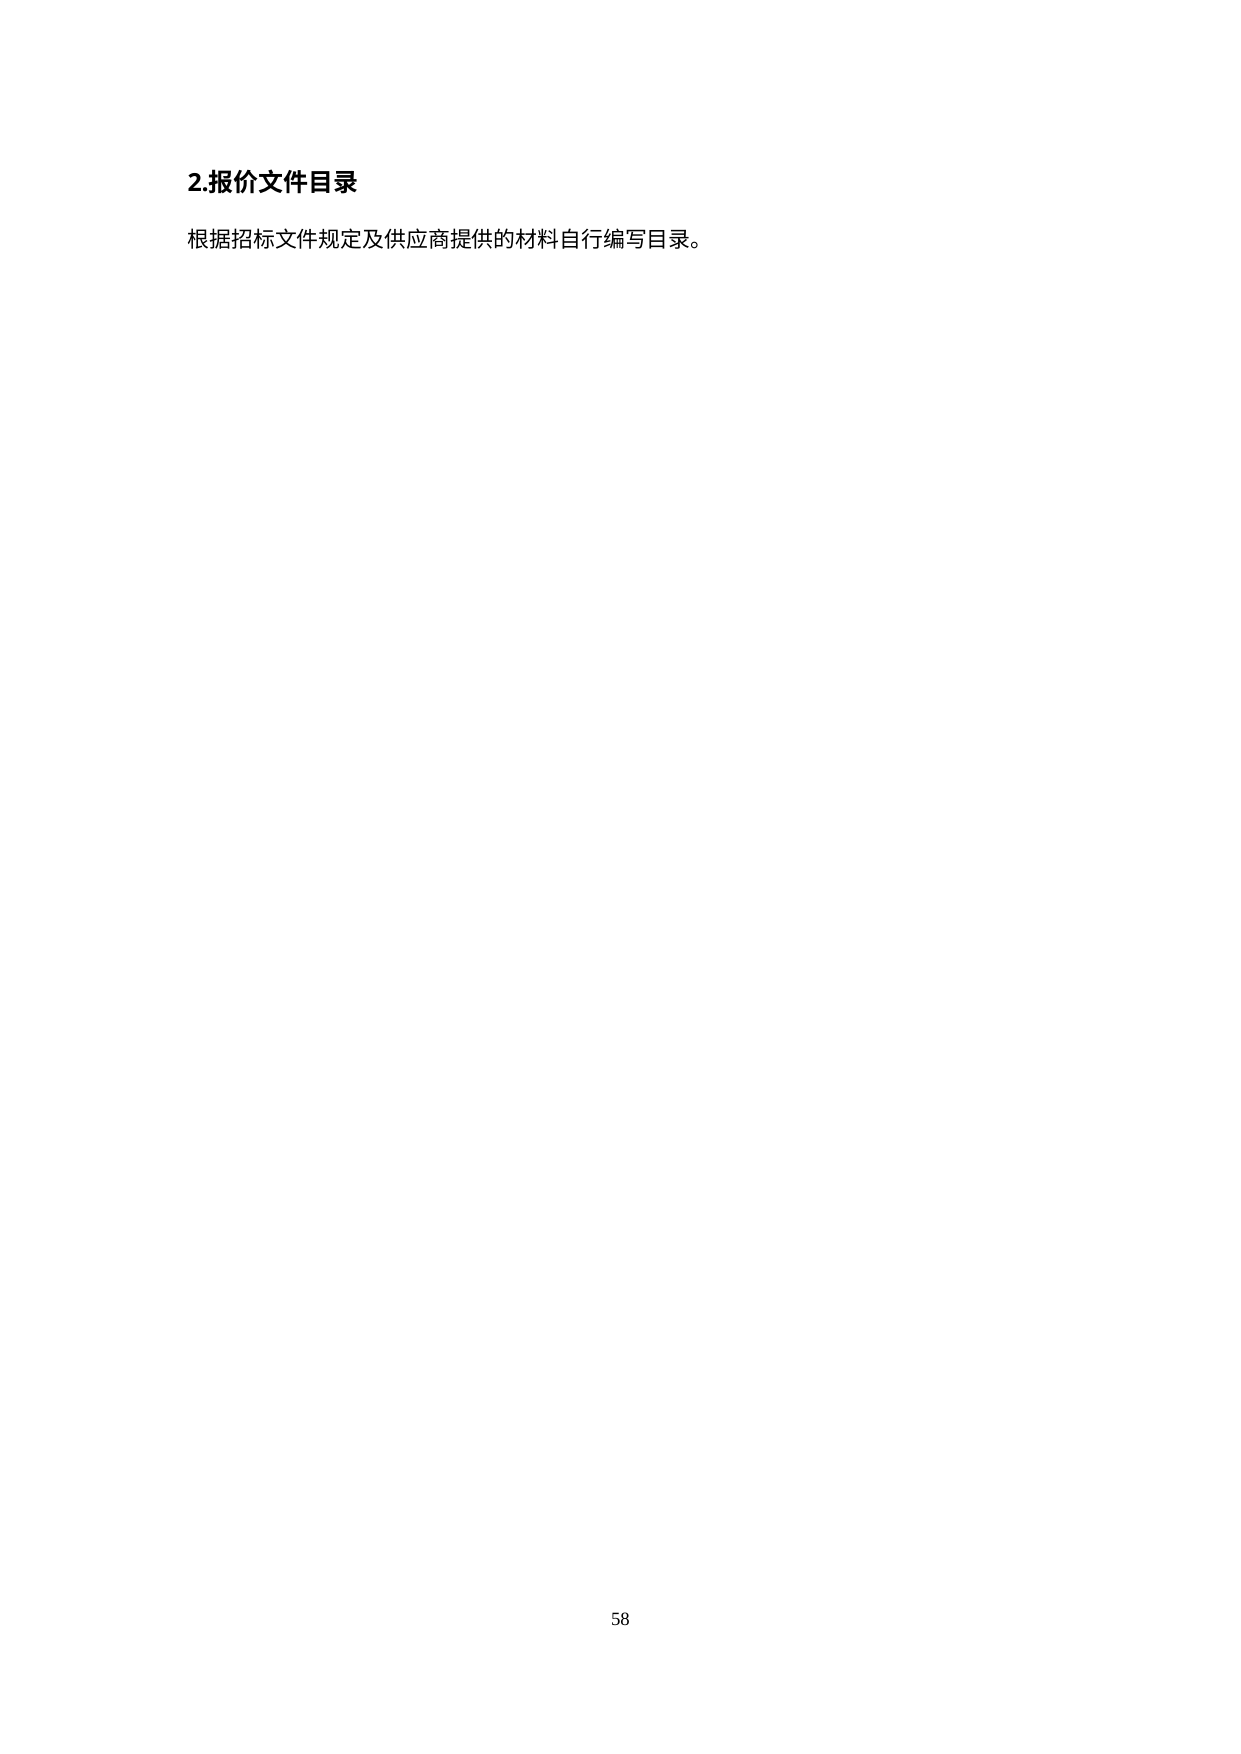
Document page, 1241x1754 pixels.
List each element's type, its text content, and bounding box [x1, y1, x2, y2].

text 根据招标文件规定及供应商提供的材料自行编写目录。 [187, 222, 1053, 254]
text 2.报价文件目录 [187, 162, 1053, 199]
